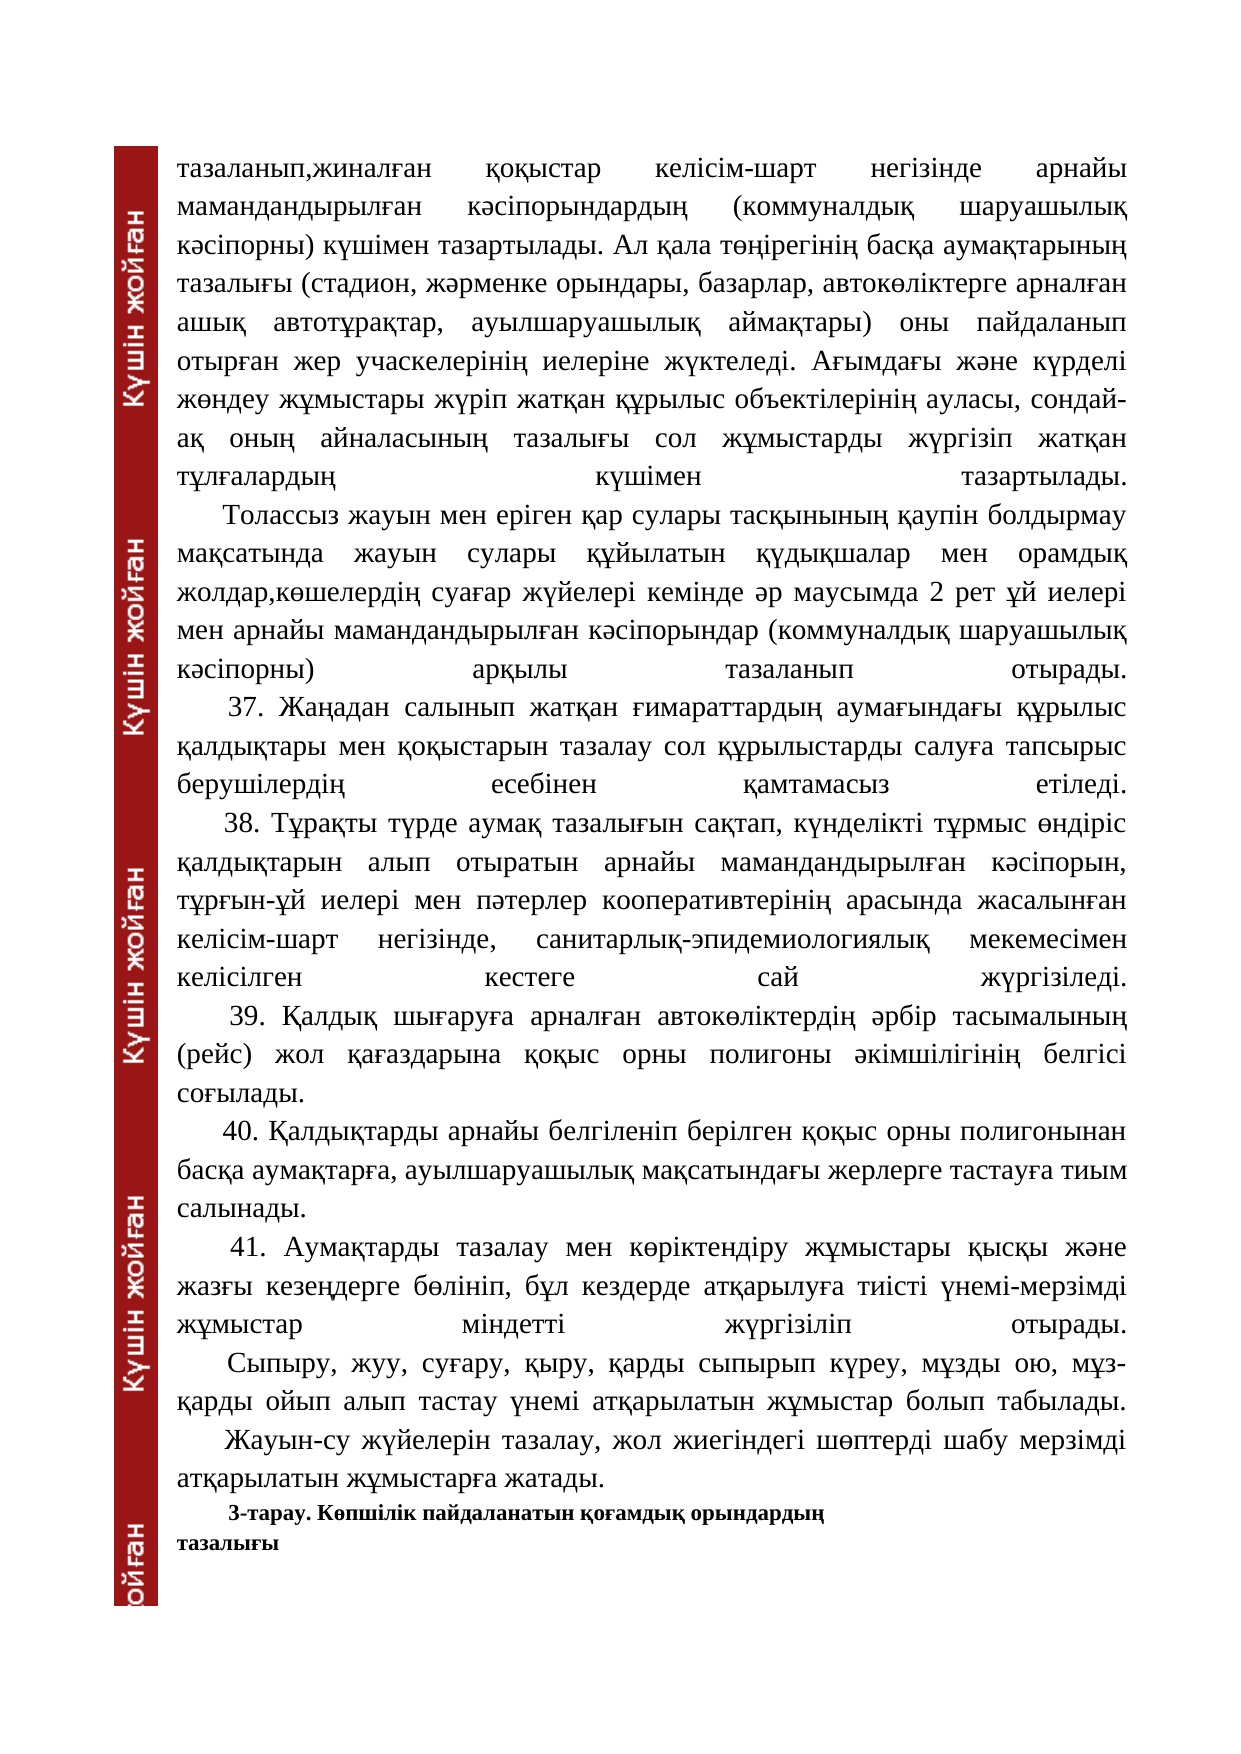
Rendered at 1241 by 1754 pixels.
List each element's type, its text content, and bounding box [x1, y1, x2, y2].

text 3-тарау. Көпшiлiк пайдаланатын қоғамдық орындардың тазалығы [112, 1499, 1128, 1556]
picture [114, 146, 158, 150]
picture [114, 1494, 158, 1499]
picture [114, 1556, 158, 1606]
